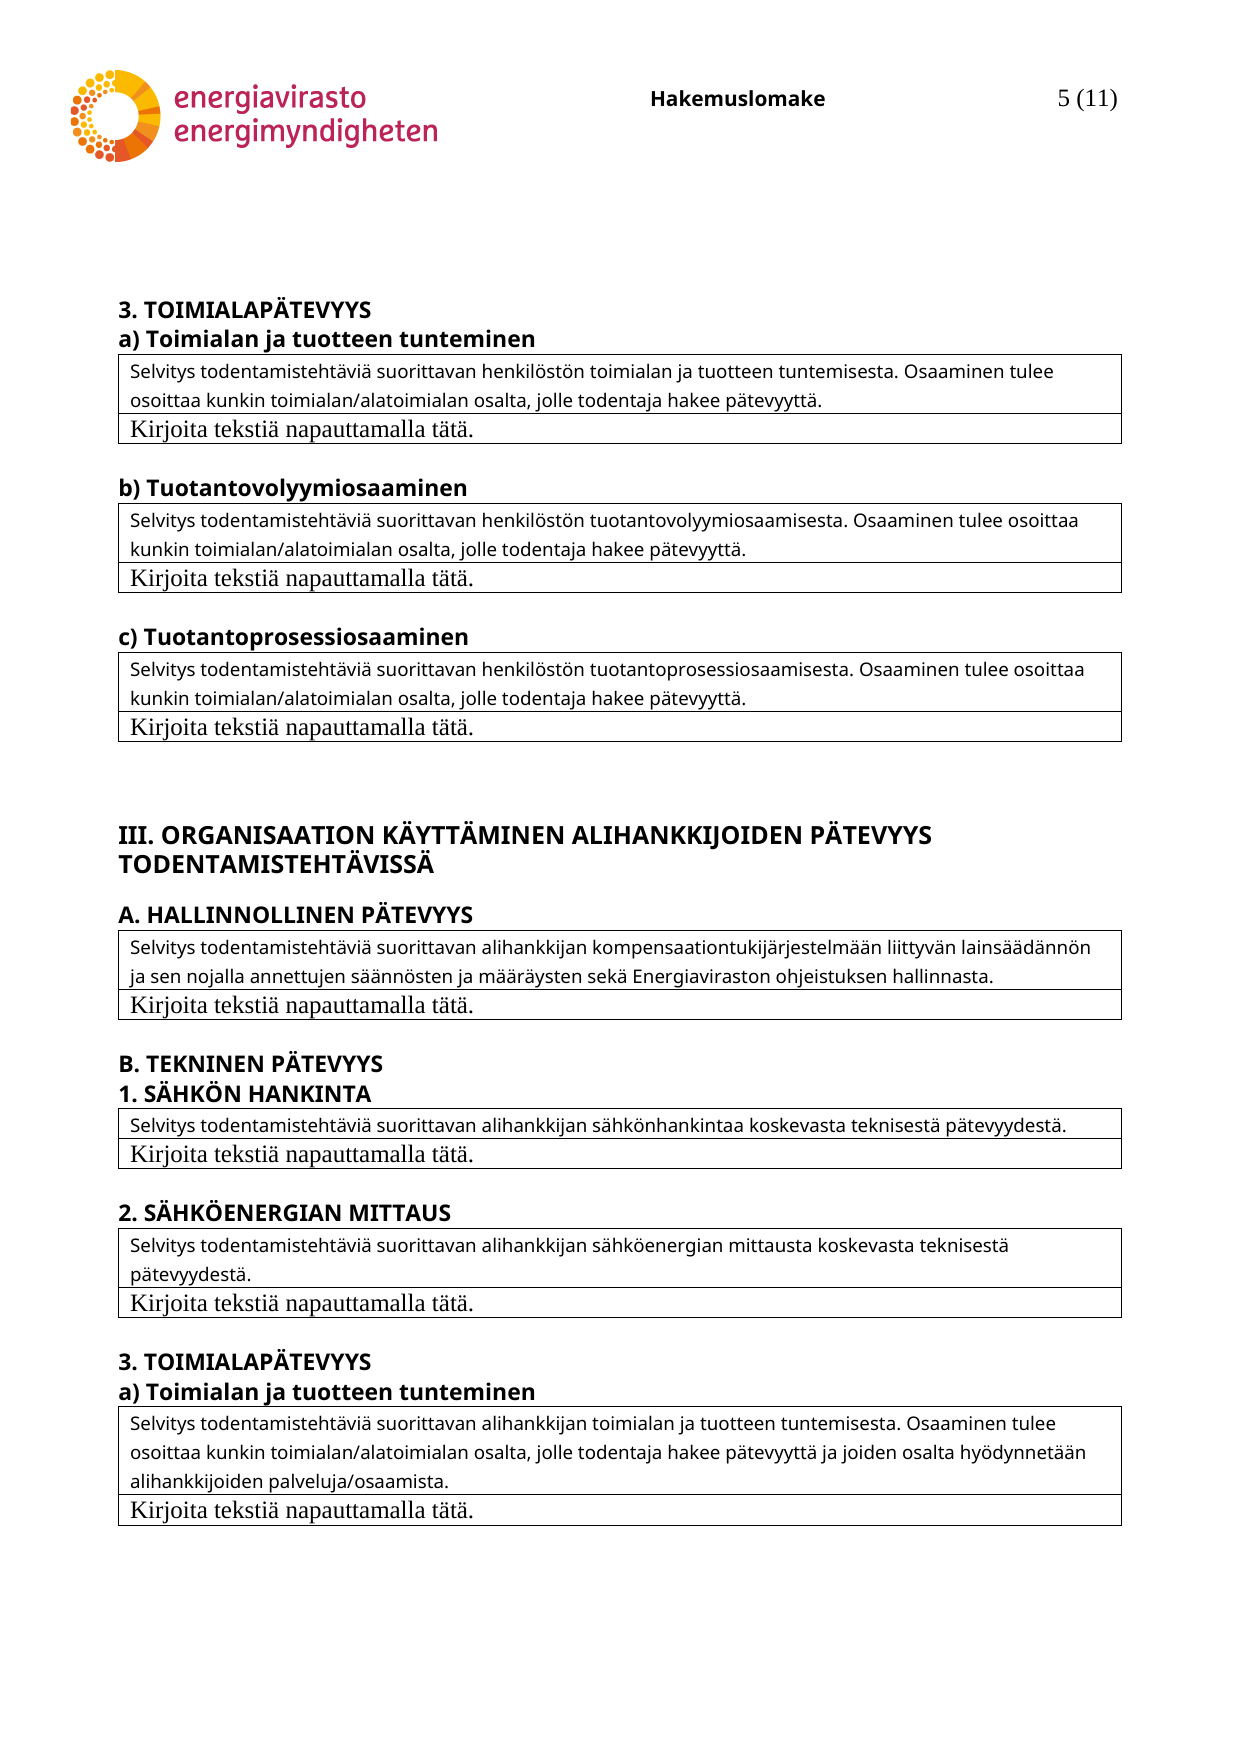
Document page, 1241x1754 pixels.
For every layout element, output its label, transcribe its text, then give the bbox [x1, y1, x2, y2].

subtitle III. ORGANISAATION KÄYTTÄMINEN ALIHANKKIJOIDEN PÄTEVYYS TODENTAMISTEHTÄVISSÄ [118, 821, 1122, 880]
subtitle B. TEKNINEN PÄTEVYYS [118, 1049, 1122, 1079]
text b) Tuotantovolyymiosaaminen [118, 473, 1122, 503]
table_header Selvitys todentamistehtäviä suorittavan henkilöstön tuotantovolyymiosaamisesta. Osaaminen tulee osoittaa kunkin toimialan/alatoimialan osalta, jolle todentaja hakee pätevyyttä. [119, 504, 1121, 562]
subtitle 3. TOIMIALAPÄTEVYYS [118, 295, 1122, 324]
subtitle 1. SÄHKÖN HANKINTA [118, 1079, 1122, 1108]
table_header Selvitys todentamistehtäviä suorittavan henkilöstön tuotantoprosessiosaamisesta. Osaaminen tulee osoittaa kunkin toimialan/alatoimialan osalta, jolle todentaja hakee pätevyyttä. [119, 653, 1121, 711]
text a) Toimialan ja tuotteen tunteminen [118, 324, 1122, 354]
table_header Selvitys todentamistehtäviä suorittavan alihankkijan sähköenergian mittausta koskevasta teknisestä pätevyydestä. [119, 1229, 1121, 1287]
subtitle A. HALLINNOLLINEN PÄTEVYYS [118, 901, 1122, 930]
table_header Selvitys todentamistehtäviä suorittavan alihankkijan toimialan ja tuotteen tuntemisesta. Osaaminen tulee osoittaa kunkin toimialan/alatoimialan osalta, jolle todentaja hakee pätevyyttä ja joiden osalta hyödynnetään alihankkijoiden palveluja/osaamista. [119, 1407, 1121, 1494]
text a) Toimialan ja tuotteen tunteminen [118, 1377, 1122, 1406]
picture [70, 70, 437, 162]
table_header Selvitys todentamistehtäviä suorittavan alihankkijan sähkönhankintaa koskevasta teknisestä pätevyydestä. [119, 1109, 1121, 1138]
table_header Selvitys todentamistehtäviä suorittavan henkilöstön toimialan ja tuotteen tuntemisesta. Osaaminen tulee osoittaa kunkin toimialan/alatoimialan osalta, jolle todentaja hakee pätevyyttä. [119, 355, 1121, 413]
subtitle 3. TOIMIALAPÄTEVYYS [118, 1347, 1122, 1377]
text c) Tuotantoprosessiosaaminen [118, 622, 1122, 652]
subtitle 2. SÄHKÖENERGIAN MITTAUS [118, 1198, 1122, 1228]
table_header Selvitys todentamistehtäviä suorittavan alihankkijan kompensaationtukijärjestelmään liittyvän lainsäädännön ja sen nojalla annettujen säännösten ja määräysten sekä Energiaviraston ohjeistuksen hallinnasta. [119, 931, 1121, 989]
